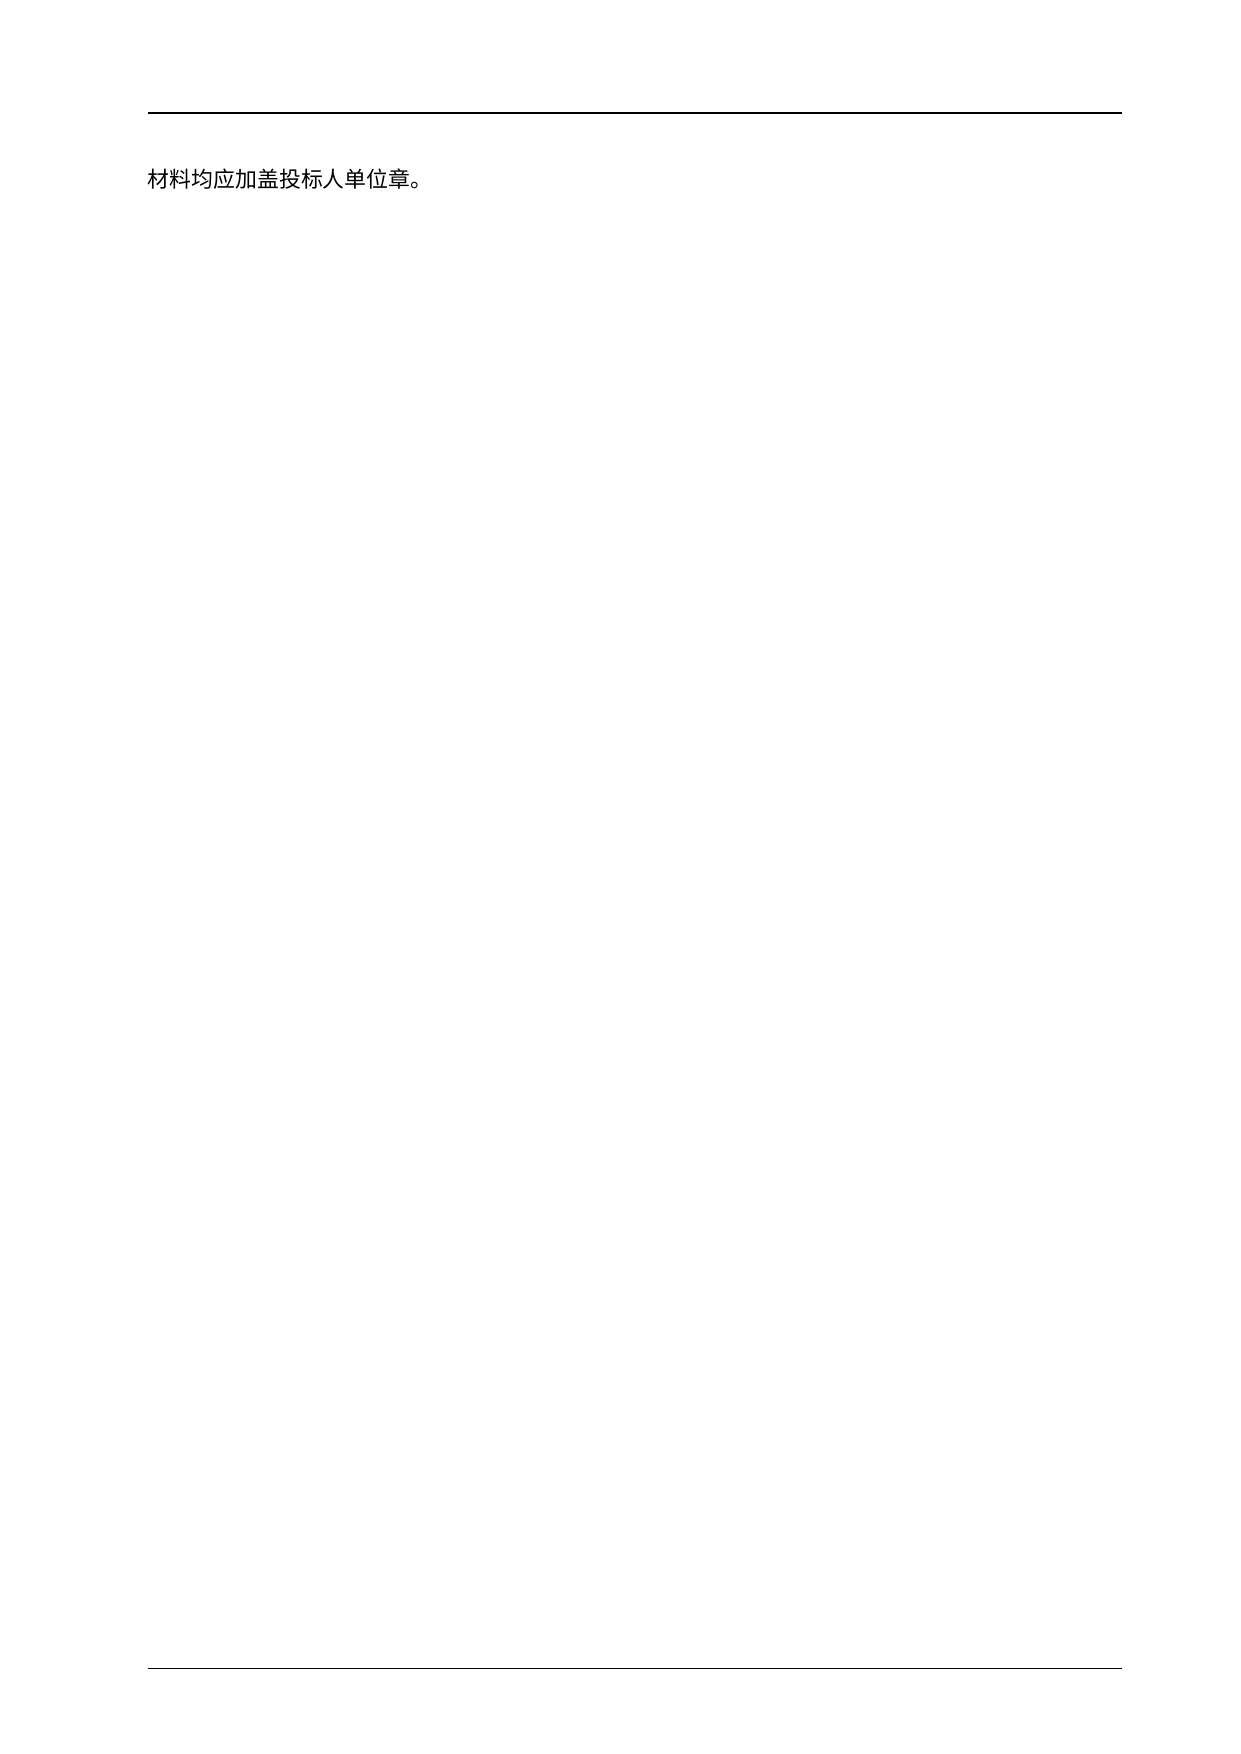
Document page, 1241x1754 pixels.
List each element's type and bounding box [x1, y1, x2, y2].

text [148, 162, 1122, 194]
